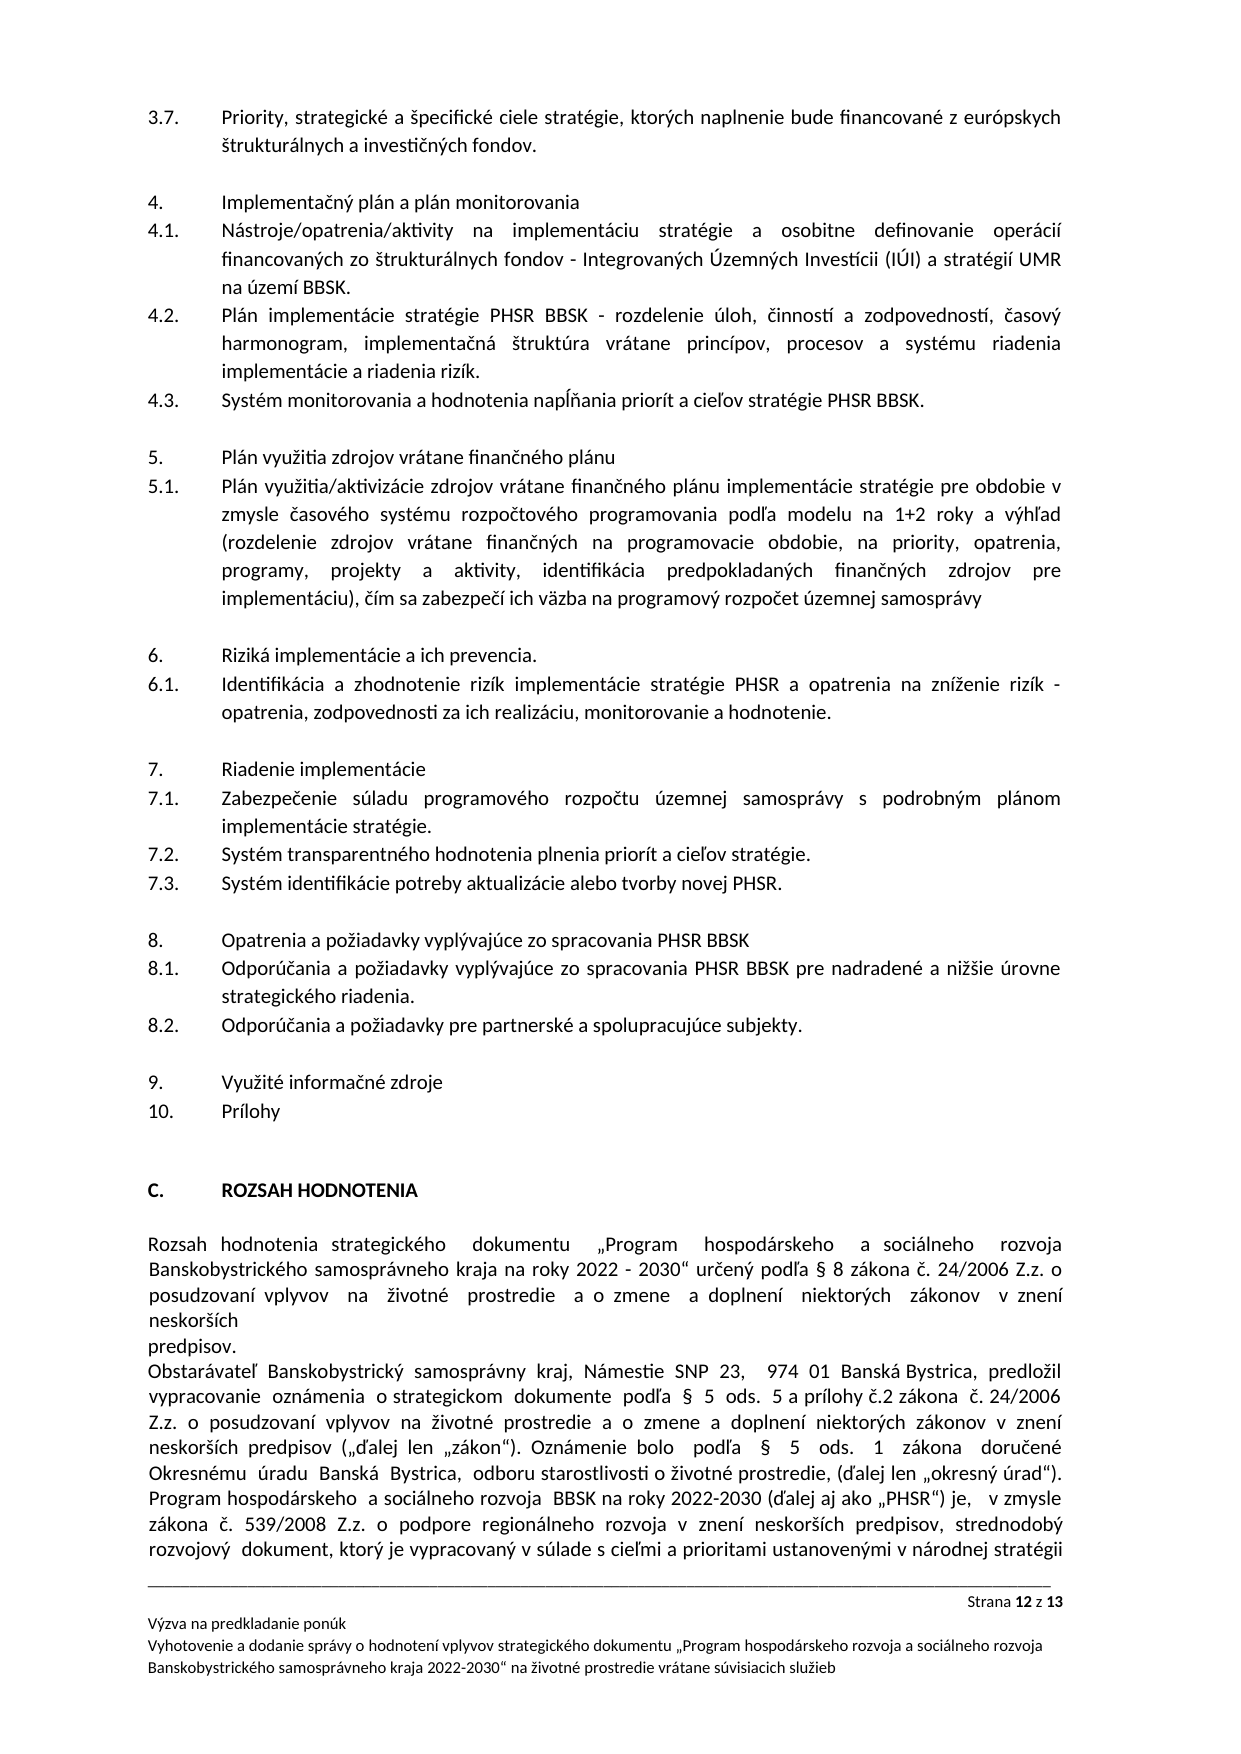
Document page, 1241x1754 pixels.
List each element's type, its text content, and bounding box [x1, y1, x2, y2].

text 7.3. Systém identifikácie potreby aktualizácie alebo tvorby novej PHSR. [148, 870, 1062, 895]
text 4.1. Nástroje/opatrenia/aktivity na implementáciu stratégie a osobitne definovanie operácií financovaných zo štrukturálnych fondov - Integrovaných Územných Investícii (IÚI) a stratégií UMR na území BBSK. [148, 218, 1062, 299]
text 8. Opatrenia a požiadavky vyplývajúce zo spracovania PHSR BBSK [148, 927, 1062, 952]
text 9. Využité informačné zdroje [148, 1069, 1062, 1095]
text 4.3. Systém monitorovania a hodnotenia napĺňania priorít a cieľov stratégie PHSR BBSK. [148, 387, 1062, 413]
text 4.2. Plán implementácie stratégie PHSR BBSK - rozdelenie úloh, činností a zodpovedností, časový harmonogram, implementačná štruktúra vrátane princípov, procesov a systému riadenia implementácie a riadenia rizík. [148, 302, 1062, 384]
text 7. Riadenie implementácie [148, 756, 1062, 782]
text predpisov. [148, 1333, 1064, 1358]
text 5.1. Plán využitia/aktivizácie zdrojov vrátane finančného plánu implementácie stratégie pre obdobie v zmysle časového systému rozpočtového programovania podľa modelu na 1+2 roky a výhľad (rozdelenie zdrojov vrátane finančných na programovacie obdobie, na priority, opatrenia, programy, projekty a aktivity, identifikácia predpokladaných finančných zdrojov pre implementáciu), čím sa zabezpečí ich väzba na programový rozpočet územnej samosprávy [148, 473, 1062, 611]
text 3.7. Priority, strategické a špecifické ciele stratégie, ktorých naplnenie bude financované z európskych štrukturálnych a investičných fondov. [148, 104, 1062, 157]
text 6.1. Identifikácia a zhodnotenie rizík implementácie stratégie PHSR a opatrenia na zníženie rizík -opatrenia, zodpovednosti za ich realizáciu, monitorovanie a hodnotenie. [148, 671, 1062, 724]
text Rozsah hodnotenia strategického dokumentu „Program hospodárskeho a sociálneho rozvoja Banskobystrického samosprávneho kraja na roky 2022 - 2030“ určený podľa § 8 zákona č. 24/2006 Z.z. o posudzovaní vplyvov na životné prostredie a o zmene a doplnení niektorých zákonov v znení neskorších [148, 1231, 1064, 1333]
text 8.1. Odporúčania a požiadavky vyplývajúce zo spracovania PHSR BBSK pre nadradené a nižšie úrovne strategického riadenia. [148, 956, 1062, 1009]
text 10. Prílohy [148, 1098, 1062, 1123]
text 4. Implementačný plán a plán monitorovania [148, 189, 1062, 214]
text 7.2. Systém transparentného hodnotenia plnenia priorít a cieľov stratégie. [148, 841, 1062, 867]
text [148, 1358, 1064, 1562]
text 6. Riziká implementácie a ich prevencia. [148, 642, 1062, 668]
text C. ROZSAH HODNOTENIA [148, 1177, 1062, 1203]
text 8.2. Odporúčania a požiadavky pre partnerské a spolupracujúce subjekty. [148, 1012, 1062, 1038]
text 7.1. Zabezpečenie súladu programového rozpočtu územnej samosprávy s podrobným plánom implementácie stratégie. [148, 785, 1062, 838]
text 5. Plán využitia zdrojov vrátane finančného plánu [148, 444, 1062, 470]
